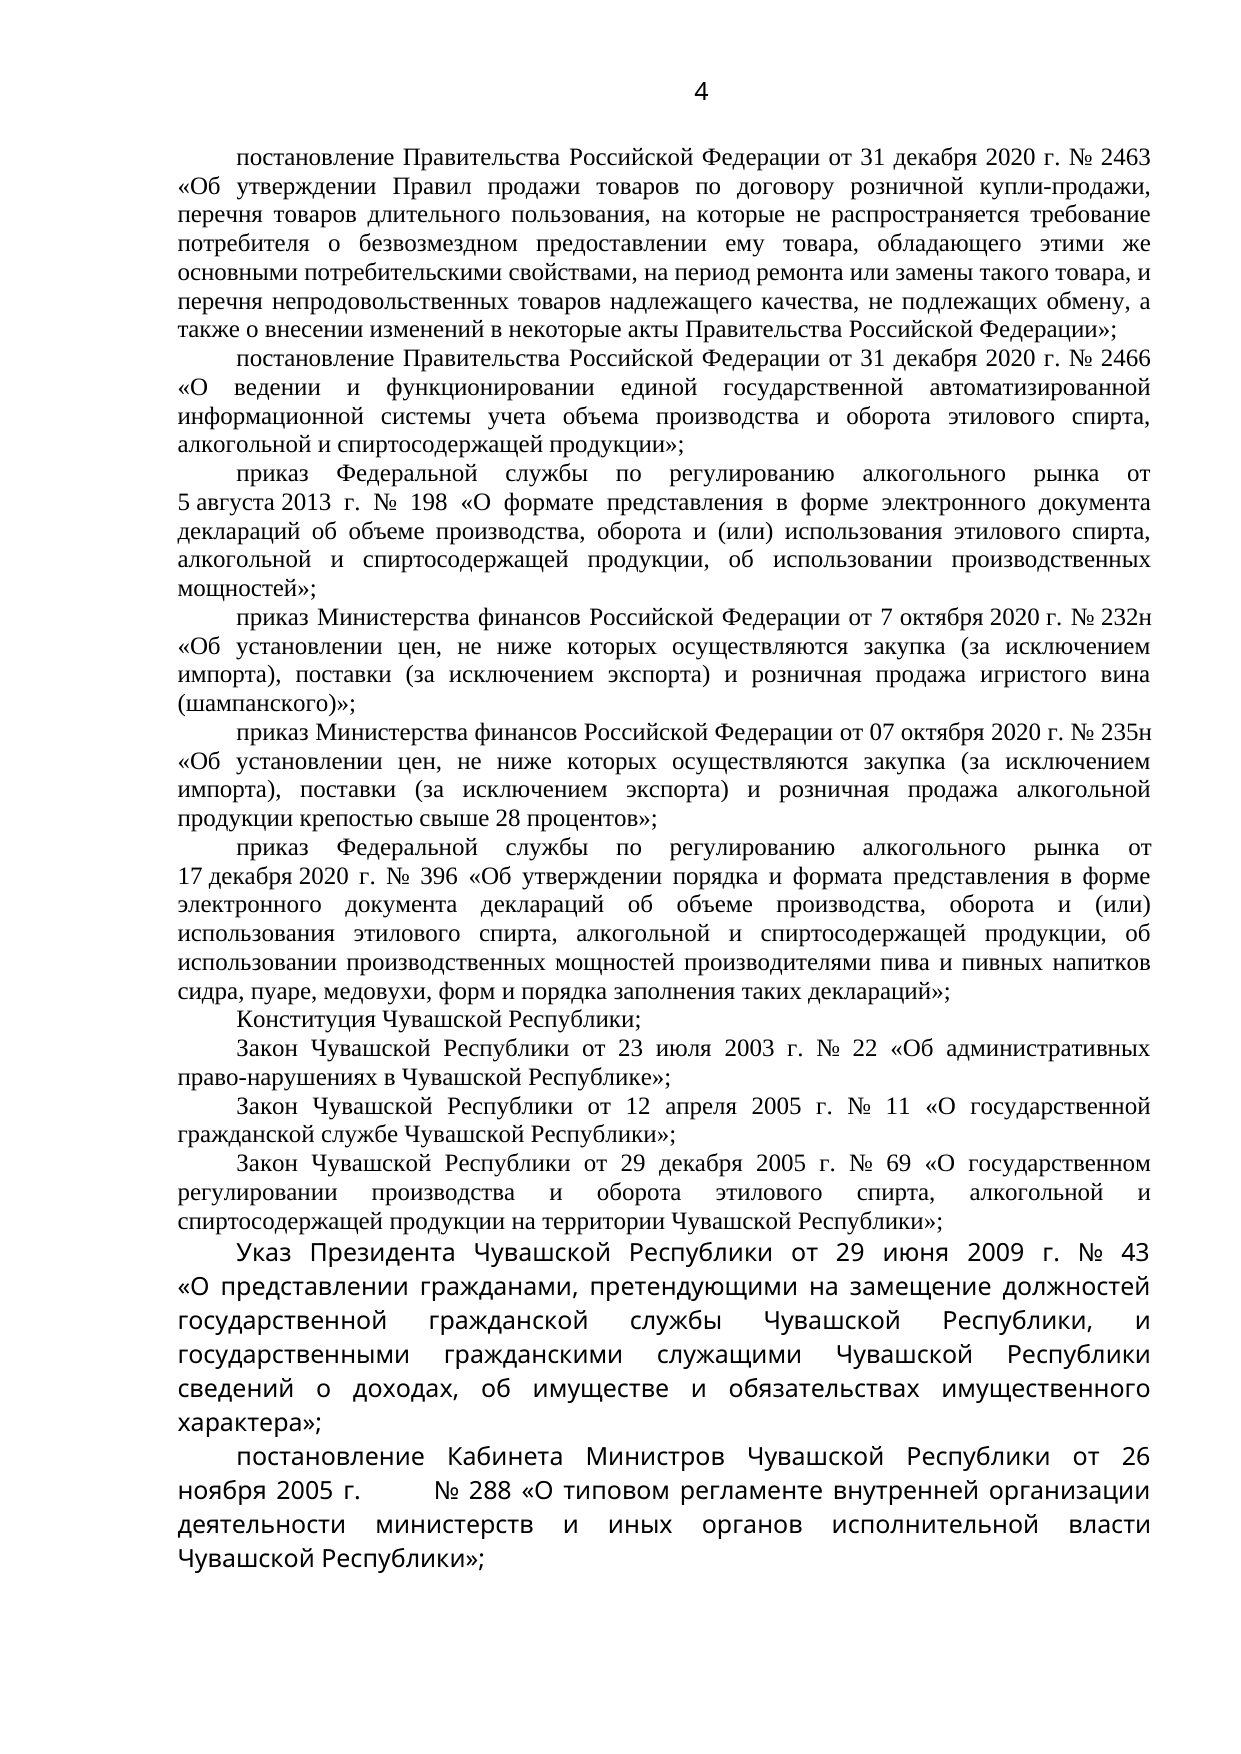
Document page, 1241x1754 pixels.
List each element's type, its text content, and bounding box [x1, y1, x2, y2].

text приказ Федеральной службы по регулированию алкогольного рынка от 17 декабря 2020 г. № 396 «Об утверждении порядка и формата представления в форме электронного документа деклараций об объеме производства, оборота и (или) использования этилового спирта, алкогольной и спиртосодержащей продукции, об использовании производственных мощностей производителями пива и пивных напитков сидра, пуаре, медовухи, форм и порядка заполнения таких деклараций»; [177, 832, 1152, 1004]
text приказ Министерства финансов Российской Федерации от 7 октября 2020 г. № 232н «Об установлении цен, не ниже которых осуществляются закупка (за исключением импорта), поставки (за исключением экспорта) и розничная продажа игристого вина (шампанского)»; [177, 602, 1152, 717]
text приказ Министерства финансов Российской Федерации от 07 октября 2020 г. № 235н «Об установлении цен, не ниже которых осуществляются закупка (за исключением импорта), поставки (за исключением экспорта) и розничная продажа алкогольной продукции крепостью свыше 28 процентов»; [177, 717, 1152, 832]
text Закон Чувашской Республики от 12 апреля 2005 г. № 11 «О государственной гражданской службе Чувашской Республики»; [177, 1091, 1152, 1148]
text Закон Чувашской Республики от 29 декабря 2005 г. № 69 «О государственном регулировании производства и оборота этилового спирта, алкогольной и спиртосодержащей продукции на территории Чувашской Республики»; [177, 1148, 1152, 1234]
text постановление Правительства Российской Федерации от 31 декабря 2020 г. № 2463 «Об утверждении Правил продажи товаров по договору розничной купли-продажи, перечня товаров длительного пользования, на которые не распространяется требование потребителя о безвозмездном предоставлении ему товара, обладающего этими же основными потребительскими свойствами, на период ремонта или замены такого товара, и перечня непродовольственных товаров надлежащего качества, не подлежащих обмену, а также о внесении изменений в некоторые акты Правительства Российской Федерации»; [177, 142, 1152, 343]
text постановление Кабинета Министров Чувашской Республики от 26 ноября 2005 г. № 288 «О типовом регламенте внутренней организации деятельности министерств и иных органов исполнительной власти Чувашской Республики»; [177, 1439, 1152, 1575]
text постановление Правительства Российской Федерации от 31 декабря 2020 г. № 2466 «О ведении и функционировании единой государственной автоматизированной информационной системы учета объема производства и оборота этилового спирта, алкогольной и спиртосодержащей продукции»; [177, 343, 1152, 458]
text приказ Федеральной службы по регулированию алкогольного рынка от 5 августа 2013 г. № 198 «О формате представления в форме электронного документа деклараций об объеме производства, оборота и (или) использования этилового спирта, алкогольной и спиртосодержащей продукции, об использовании производственных мощностей»; [177, 458, 1152, 602]
text Закон Чувашской Республики от 23 июля 2003 г. № 22 «Об административных право-нарушениях в Чувашской Республике»; [177, 1033, 1152, 1091]
text Указ Президента Чувашской Республики от 29 июня 2009 г. № 43 «О представлении гражданами, претендующими на замещение должностей государственной гражданской службы Чувашской Республики, и государственными гражданскими служащими Чувашской Республики сведений о доходах, об имуществе и обязательствах имущественного характера»; [177, 1234, 1152, 1439]
text Конституция Чувашской Республики; [177, 1004, 1152, 1033]
